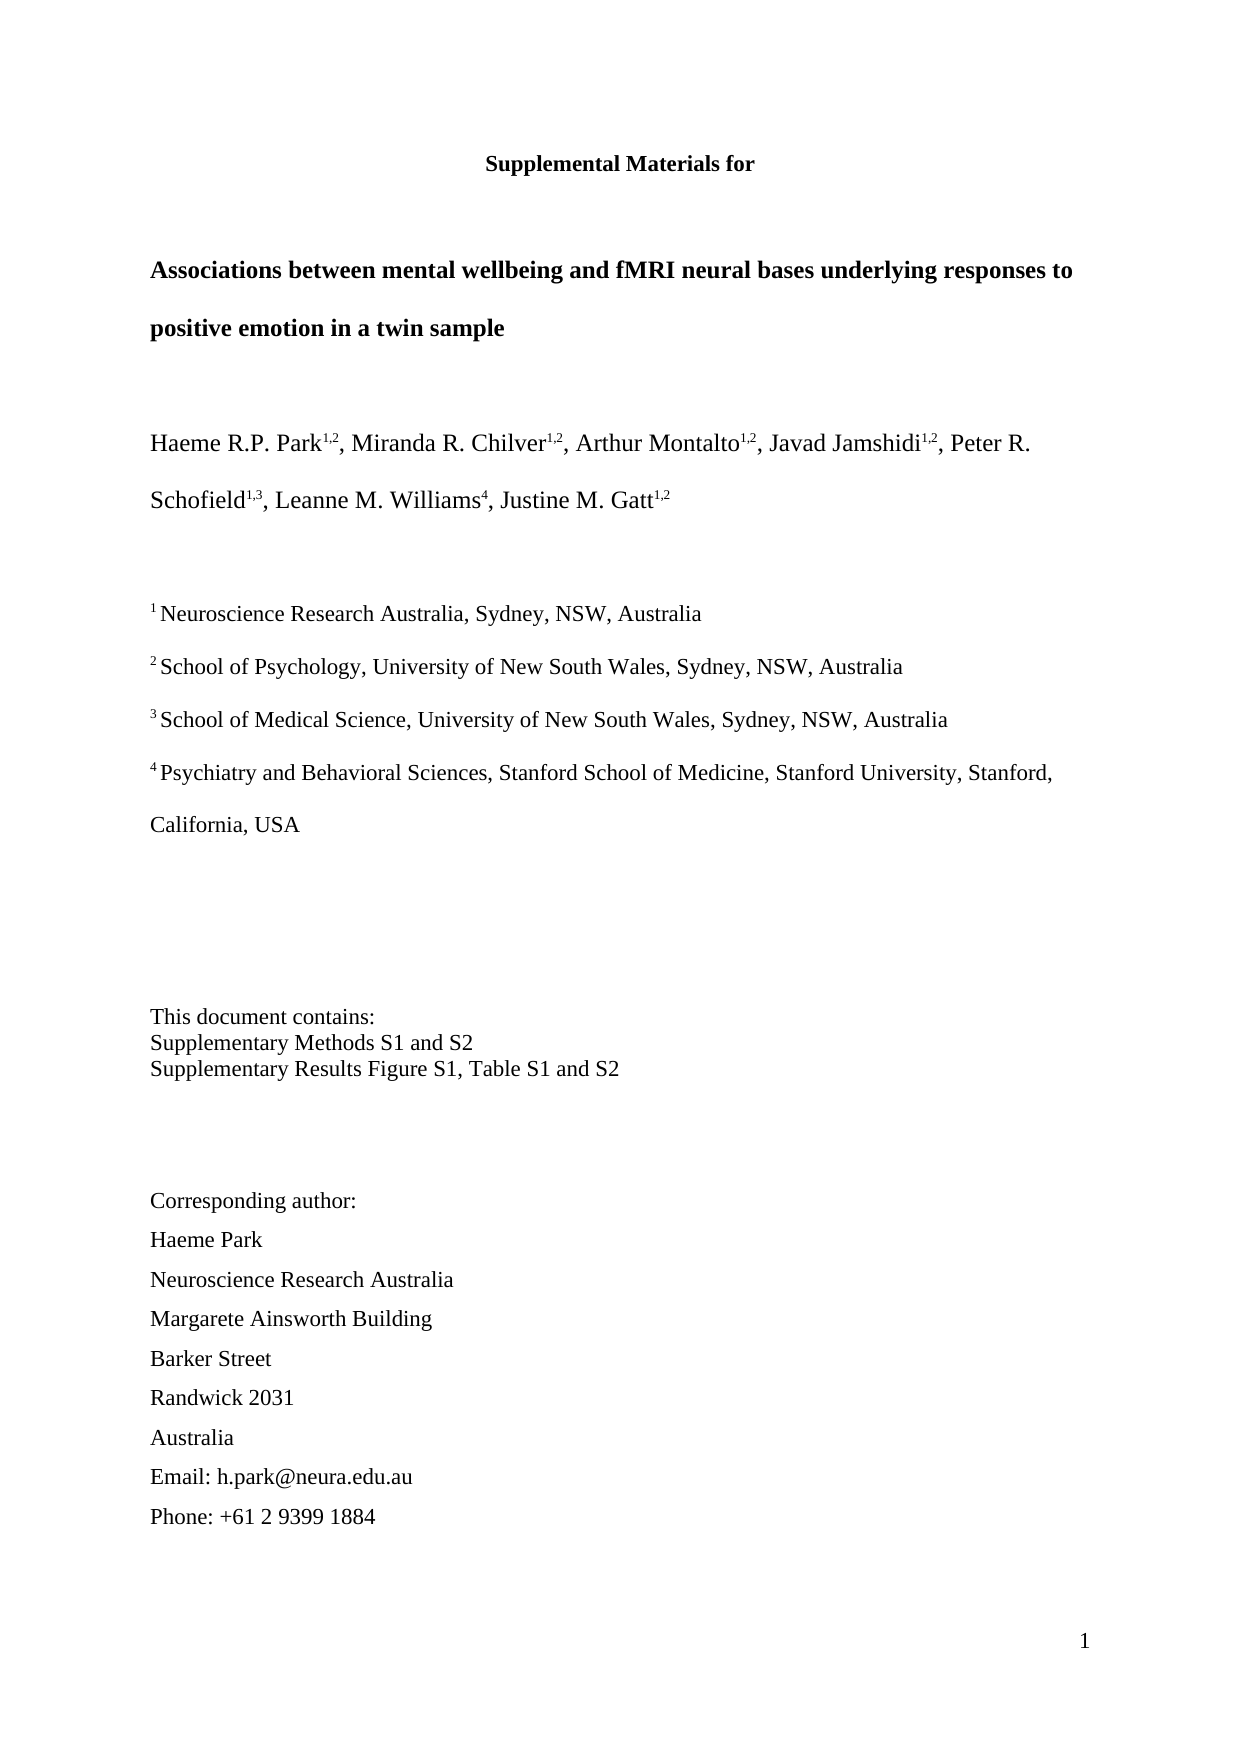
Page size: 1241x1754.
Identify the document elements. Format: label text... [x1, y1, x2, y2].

text 3 School of Medical Science, University of New South Wales, Sydney, NSW, Australia [150, 706, 1090, 732]
text 1 Neuroscience Research Australia, Sydney, NSW, Australia [150, 600, 1090, 627]
text Associations between mental wellbeing and fMRI neural bases underlying responses to positive emotion in a twin sample [150, 255, 1090, 342]
text Corresponding author: [150, 1187, 1090, 1213]
text Phone: +61 2 9399 1884 [150, 1503, 1090, 1529]
text Supplemental Materials for [150, 150, 1090, 176]
text Haeme R.P. Park1,2, Miranda R. Chilver1,2, Arthur Montalto1,2, Javad Jamshidi1,2, Peter R. Schofield1,3, Leanne M. Williams4, Justine M. Gatt1,2 [150, 428, 1090, 514]
text Email: h.park@neura.edu.au [150, 1463, 1090, 1490]
text 2 School of Psychology, University of New South Wales, Sydney, NSW, Australia [150, 653, 1090, 679]
text Margarete Ainsworth Building [150, 1306, 1090, 1332]
text Haeme Park [150, 1227, 1090, 1253]
text Supplementary Methods S1 and S2 [150, 1029, 1090, 1055]
text 4 Psychiatry and Behavioral Sciences, Stanford School of Medicine, Stanford University, Stanford, California, USA [150, 758, 1090, 838]
text Australia [150, 1424, 1090, 1450]
text Barker Street [150, 1345, 1090, 1371]
text Randwick 2031 [150, 1384, 1090, 1411]
text This document contains: [150, 1003, 1090, 1029]
text Neuroscience Research Australia [150, 1266, 1090, 1292]
text Supplementary Results Figure S1, Table S1 and S2 [150, 1055, 1090, 1082]
